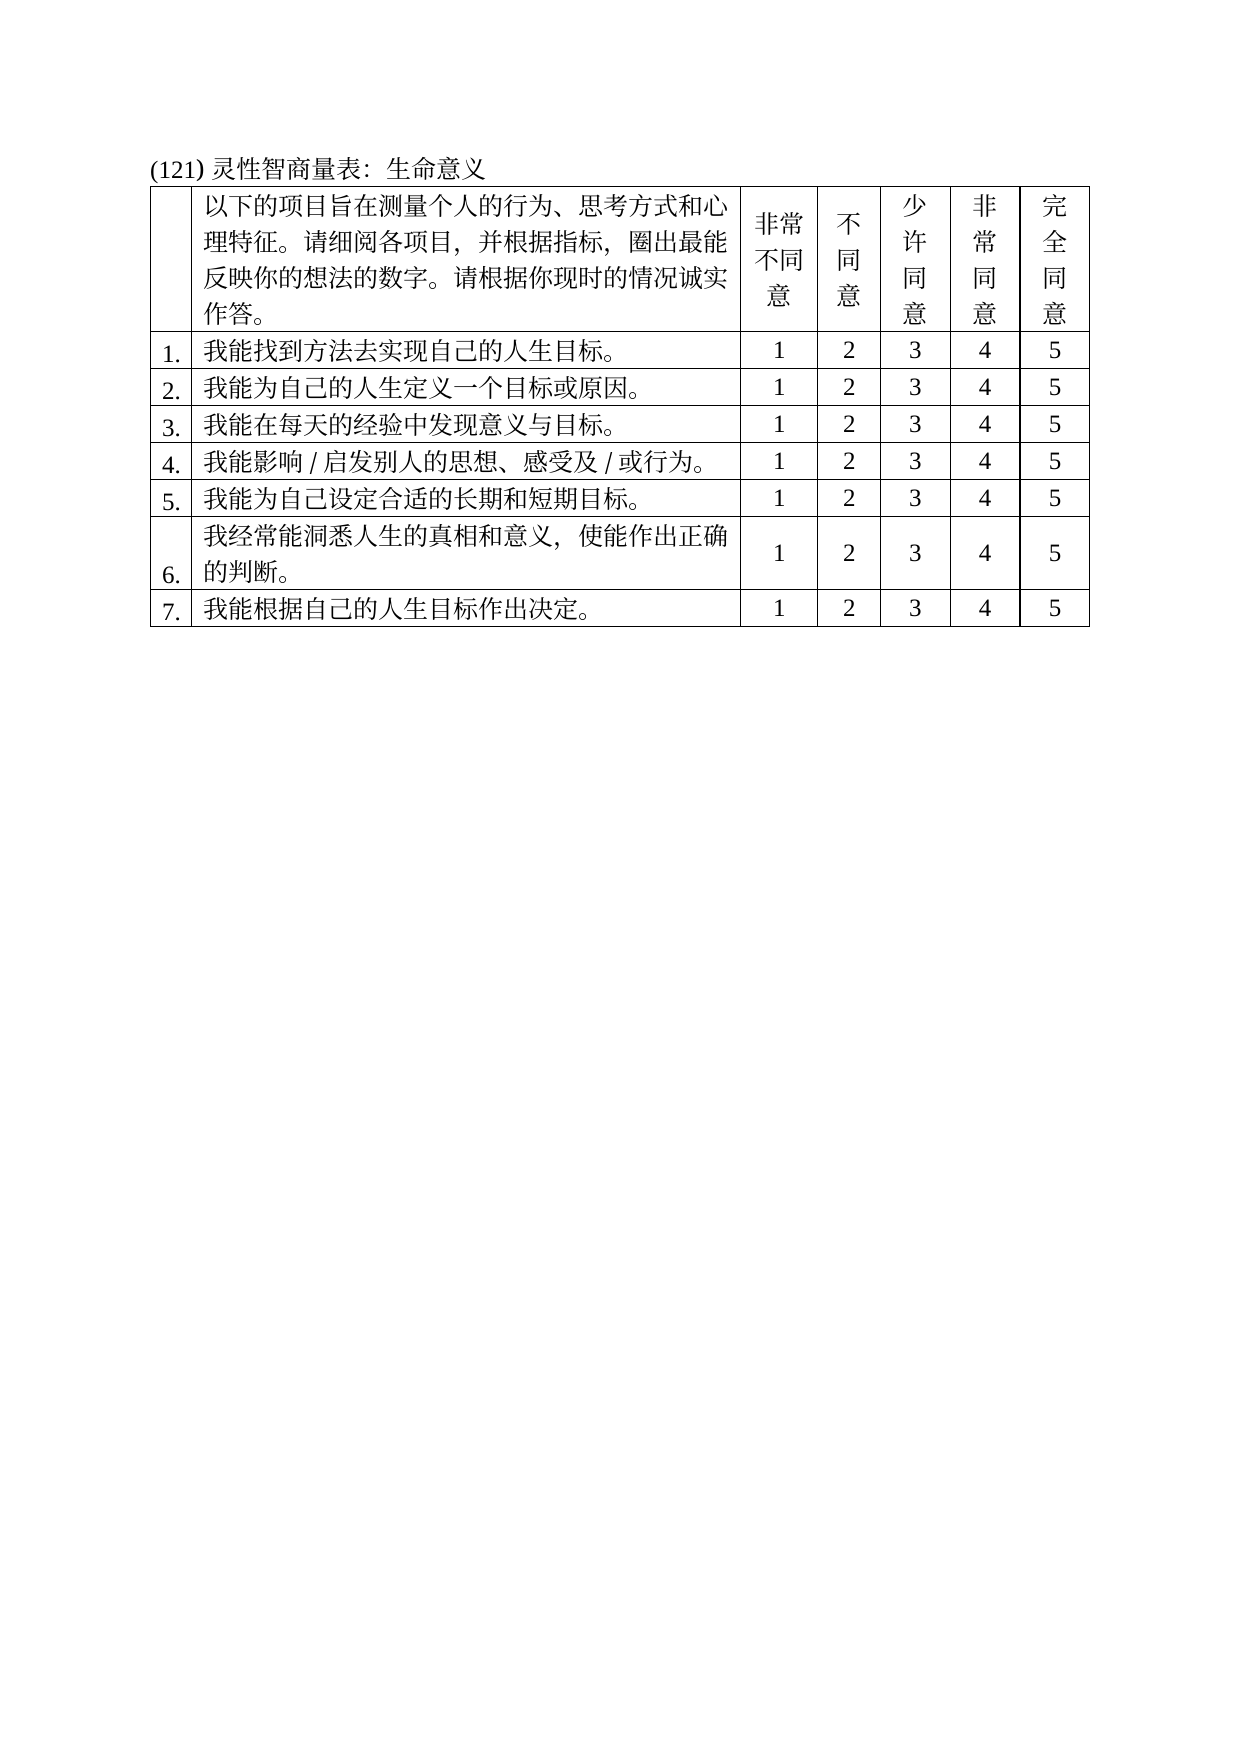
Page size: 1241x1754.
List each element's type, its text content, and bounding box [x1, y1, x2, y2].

table_cell 我能根据自己的人生目标作出决定。 [192, 590, 740, 626]
table_header [151, 187, 191, 331]
table_header 非常不同意 [741, 187, 817, 331]
table_cell 3 [881, 406, 950, 442]
table_cell 4 [951, 369, 1019, 405]
table_cell 4. [151, 443, 191, 479]
table_cell 5. [151, 480, 191, 516]
table_cell 4 [951, 406, 1019, 442]
table_cell 5 [1021, 590, 1089, 626]
table_cell 5 [1021, 369, 1089, 405]
table_cell 5 [1021, 406, 1089, 442]
table_header 少许同意 [881, 187, 950, 331]
table_header 不同意 [818, 187, 880, 331]
table_header 非常同意 [951, 187, 1019, 331]
table_cell 我能影响 / 启发别人的思想、感受及 / 或行为。 [192, 443, 740, 479]
table_cell 2. [151, 369, 191, 405]
table_header 完全同意 [1021, 187, 1089, 331]
table_cell 1 [741, 443, 817, 479]
table_cell 1 [741, 590, 817, 626]
table_cell 3 [881, 332, 950, 368]
table_cell 2 [818, 590, 880, 626]
table_cell 7. [151, 590, 191, 626]
table_cell 6. [151, 517, 191, 589]
table_cell 2 [818, 517, 880, 589]
text (121) 灵性智商量表：生命意义 [150, 150, 1090, 186]
table_cell 4 [951, 332, 1019, 368]
table_cell 3 [881, 480, 950, 516]
table_cell 4 [951, 443, 1019, 479]
table_cell 4 [951, 480, 1019, 516]
table_cell 3 [881, 443, 950, 479]
table_cell 2 [818, 480, 880, 516]
table_cell 我能为自己的人生定义一个目标或原因。 [192, 369, 740, 405]
table_cell 1 [741, 369, 817, 405]
table_cell 我经常能洞悉人生的真相和意义，使能作出正确的判断。 [192, 517, 740, 589]
table_cell 3 [881, 517, 950, 589]
table_cell 我能在每天的经验中发现意义与目标。 [192, 406, 740, 442]
table_cell 1 [741, 332, 817, 368]
table_cell 1 [741, 406, 817, 442]
table_cell 4 [951, 517, 1019, 589]
table_cell 2 [818, 406, 880, 442]
table_cell 1 [741, 480, 817, 516]
table_cell 1 [741, 517, 817, 589]
table_header 以下的项目旨在测量个人的行为、思考方式和心理特征。请细阅各项目，并根据指标，圈出最能反映你的想法的数字。请根据你现时的情况诚实作答。 [192, 187, 740, 331]
table_cell 2 [818, 332, 880, 368]
table_cell 5 [1021, 517, 1089, 589]
table_cell 4 [951, 590, 1019, 626]
table_cell 5 [1021, 480, 1089, 516]
table_cell 3. [151, 406, 191, 442]
table_cell 2 [818, 369, 880, 405]
table_cell 5 [1021, 332, 1089, 368]
table_cell 我能找到方法去实现自己的人生目标。 [192, 332, 740, 368]
table_cell 我能为自己设定合适的长期和短期目标。 [192, 480, 740, 516]
table_cell 2 [818, 443, 880, 479]
table_cell 5 [1021, 443, 1089, 479]
table_cell 3 [881, 590, 950, 626]
table_cell 1. [151, 332, 191, 368]
table_cell 3 [881, 369, 950, 405]
